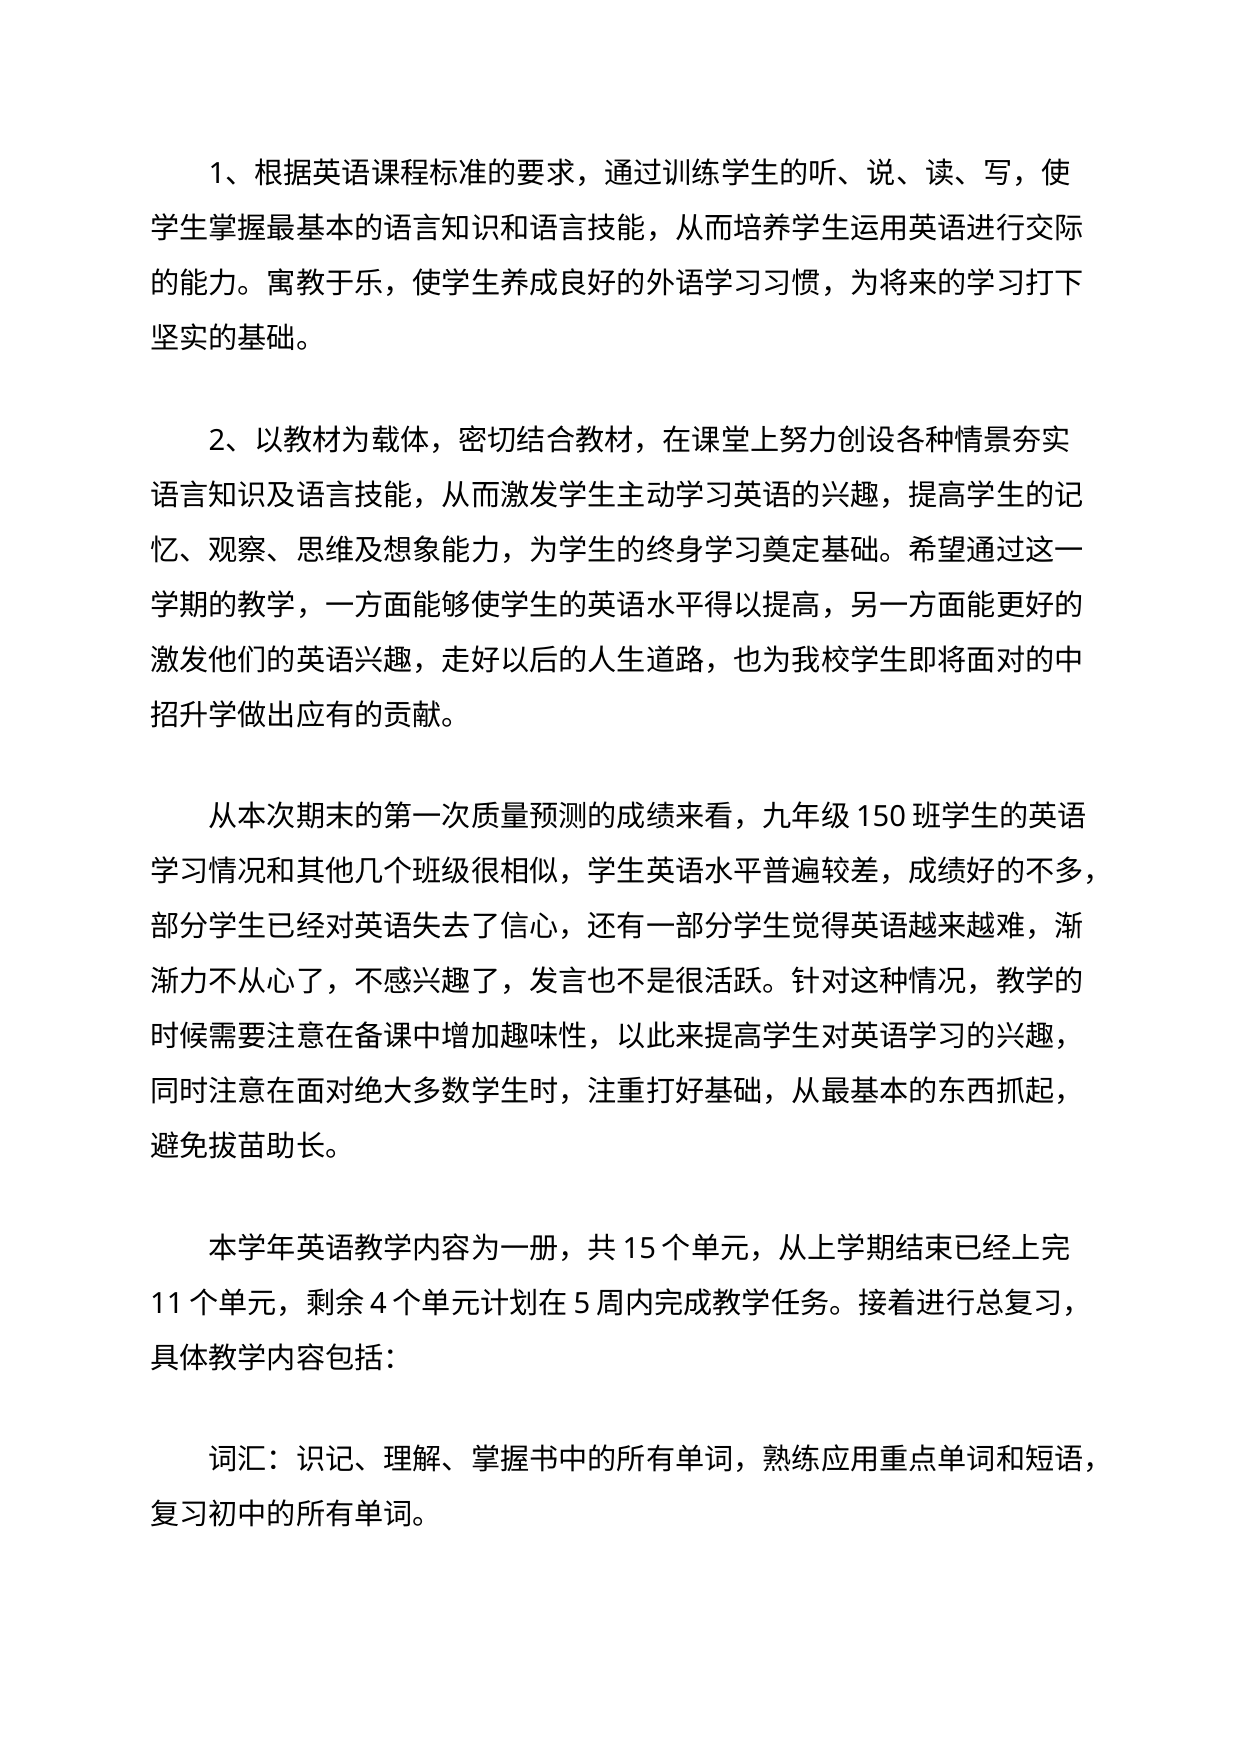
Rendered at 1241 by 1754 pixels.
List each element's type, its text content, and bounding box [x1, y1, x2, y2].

text 词汇：识记、理解、掌握书中的所有单词，熟练应用重点单词和短语，复习初中的所有单词。 [150, 1436, 1090, 1533]
text 从本次期末的第一次质量预测的成绩来看，九年级150班学生的英语学习情况和其他几个班级很相似，学生英语水平普遍较差，成绩好的不多，部分学生已经对英语失去了信心，还有一部分学生觉得英语越来越难，渐渐力不从心了，不感兴趣了，发言也不是很活跃。针对这种情况，教学的时候需要注意在备课中增加趣味性，以此来提高学生对英语学习的兴趣，同时注意在面对绝大多数学生时，注重打好基础，从最基本的东西抓起，避免拔苗助长。 [150, 793, 1090, 1165]
text 2、以教材为载体，密切结合教材，在课堂上努力创设各种情景夯实语言知识及语言技能，从而激发学生主动学习英语的兴趣，提高学生的记忆、观察、思维及想象能力，为学生的终身学习奠定基础。希望通过这一学期的教学，一方面能够使学生的英语水平得以提高，另一方面能更好的激发他们的英语兴趣，走好以后的人生道路，也为我校学生即将面对的中招升学做出应有的贡献。 [150, 417, 1090, 733]
text 1、根据英语课程标准的要求，通过训练学生的听、说、读、写，使学生掌握最基本的语言知识和语言技能，从而培养学生运用英语进行交际的能力。寓教于乐，使学生养成良好的外语学习习惯，为将来的学习打下坚实的基础。 [150, 150, 1090, 357]
text 本学年英语教学内容为一册，共15个单元，从上学期结束已经上完11个单元，剩余4个单元计划在5周内完成教学任务。接着进行总复习，具体教学内容包括： [150, 1224, 1090, 1376]
